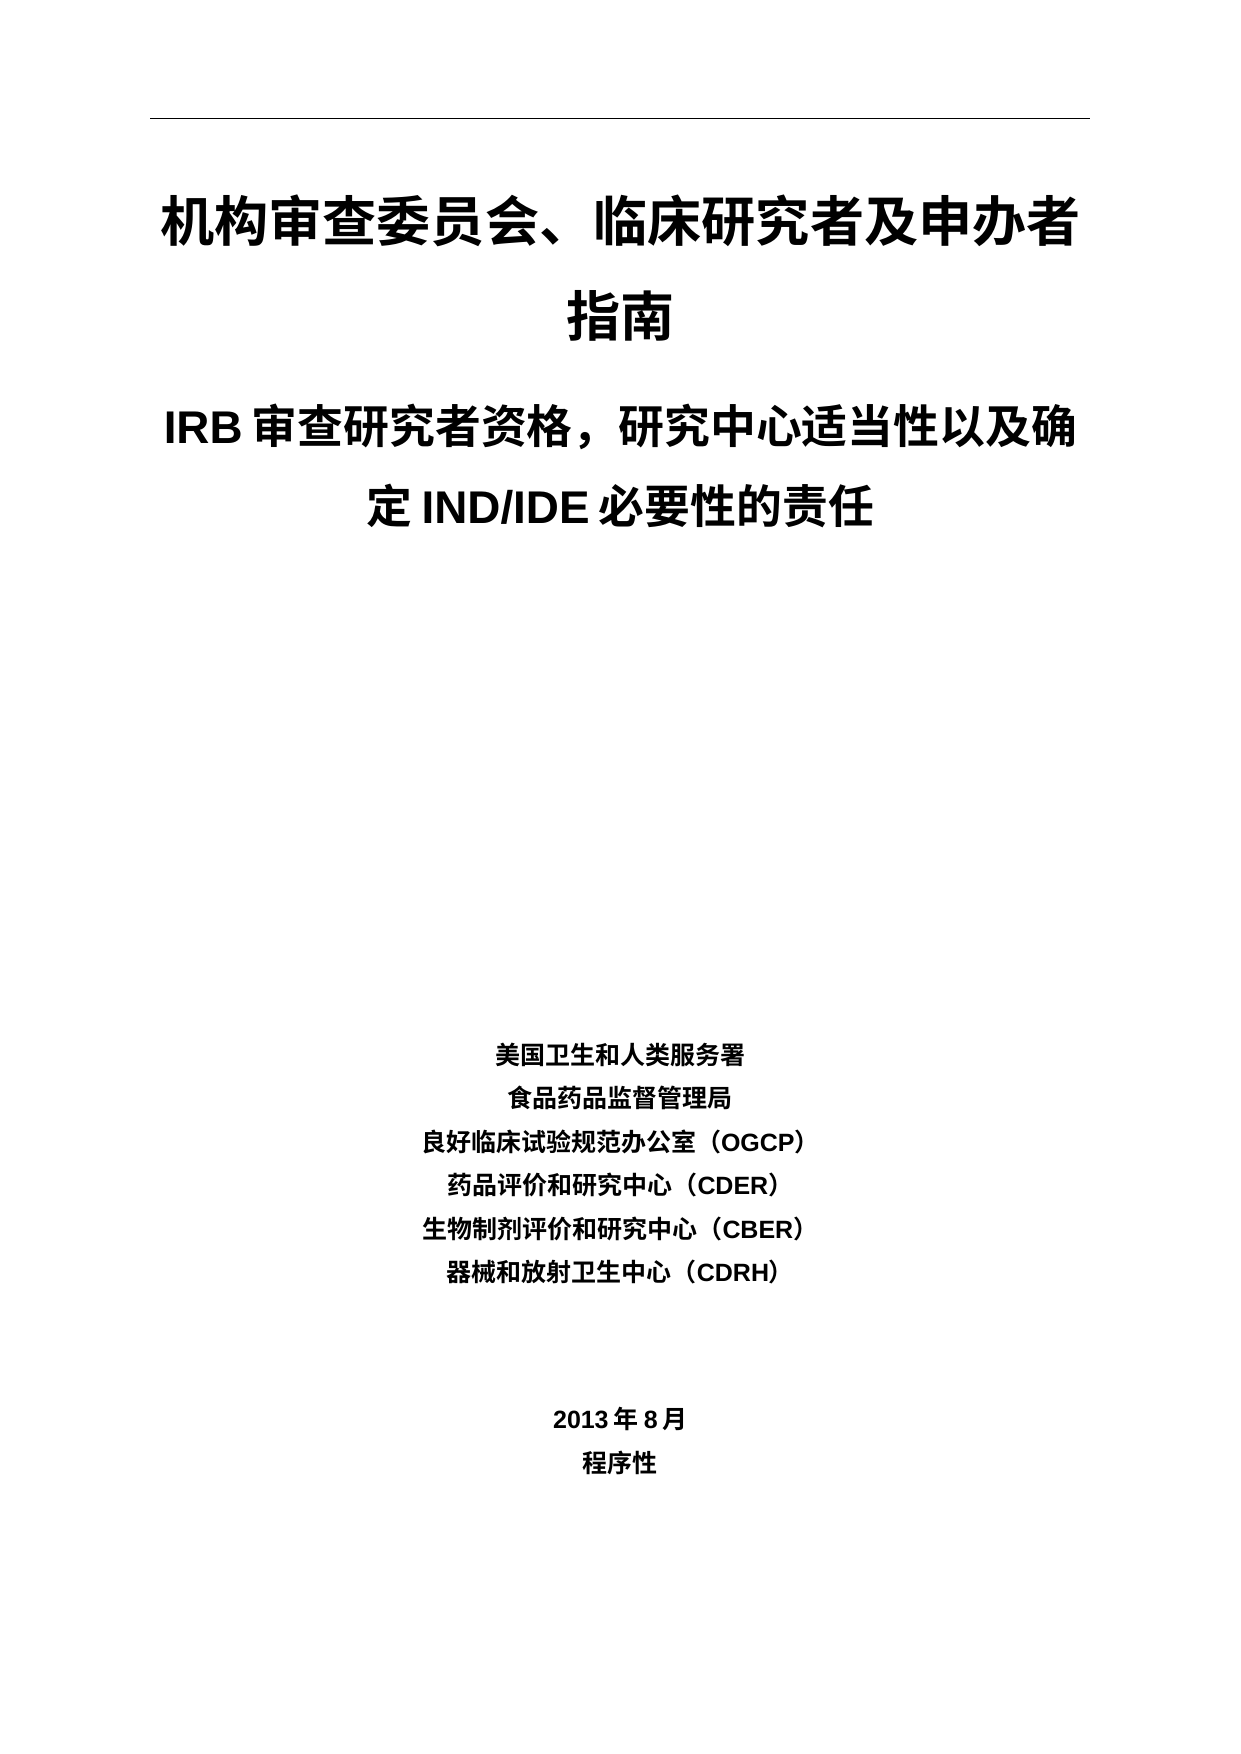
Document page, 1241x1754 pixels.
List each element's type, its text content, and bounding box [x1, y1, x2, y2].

text 药品评价和研究中心（CDER） [150, 1166, 1090, 1202]
text 2013年8月 [150, 1399, 1090, 1436]
text 机构审查委员会、临床研究者及申办者指南 [150, 179, 1090, 352]
text 生物制剂评价和研究中心（CBER） [150, 1209, 1090, 1246]
subtitle IRB审查研究者资格，研究中心适当性以及确定IND/IDE必要性的责任 [150, 391, 1090, 536]
subtitle 食品药品监督管理局 [150, 1079, 1090, 1115]
text 器械和放射卫生中心（CDRH） [150, 1253, 1090, 1289]
subtitle 美国卫生和人类服务署 [150, 1036, 1090, 1072]
text 程序性 [150, 1443, 1090, 1479]
text 良好临床试验规范办公室（OGCP） [150, 1122, 1090, 1159]
